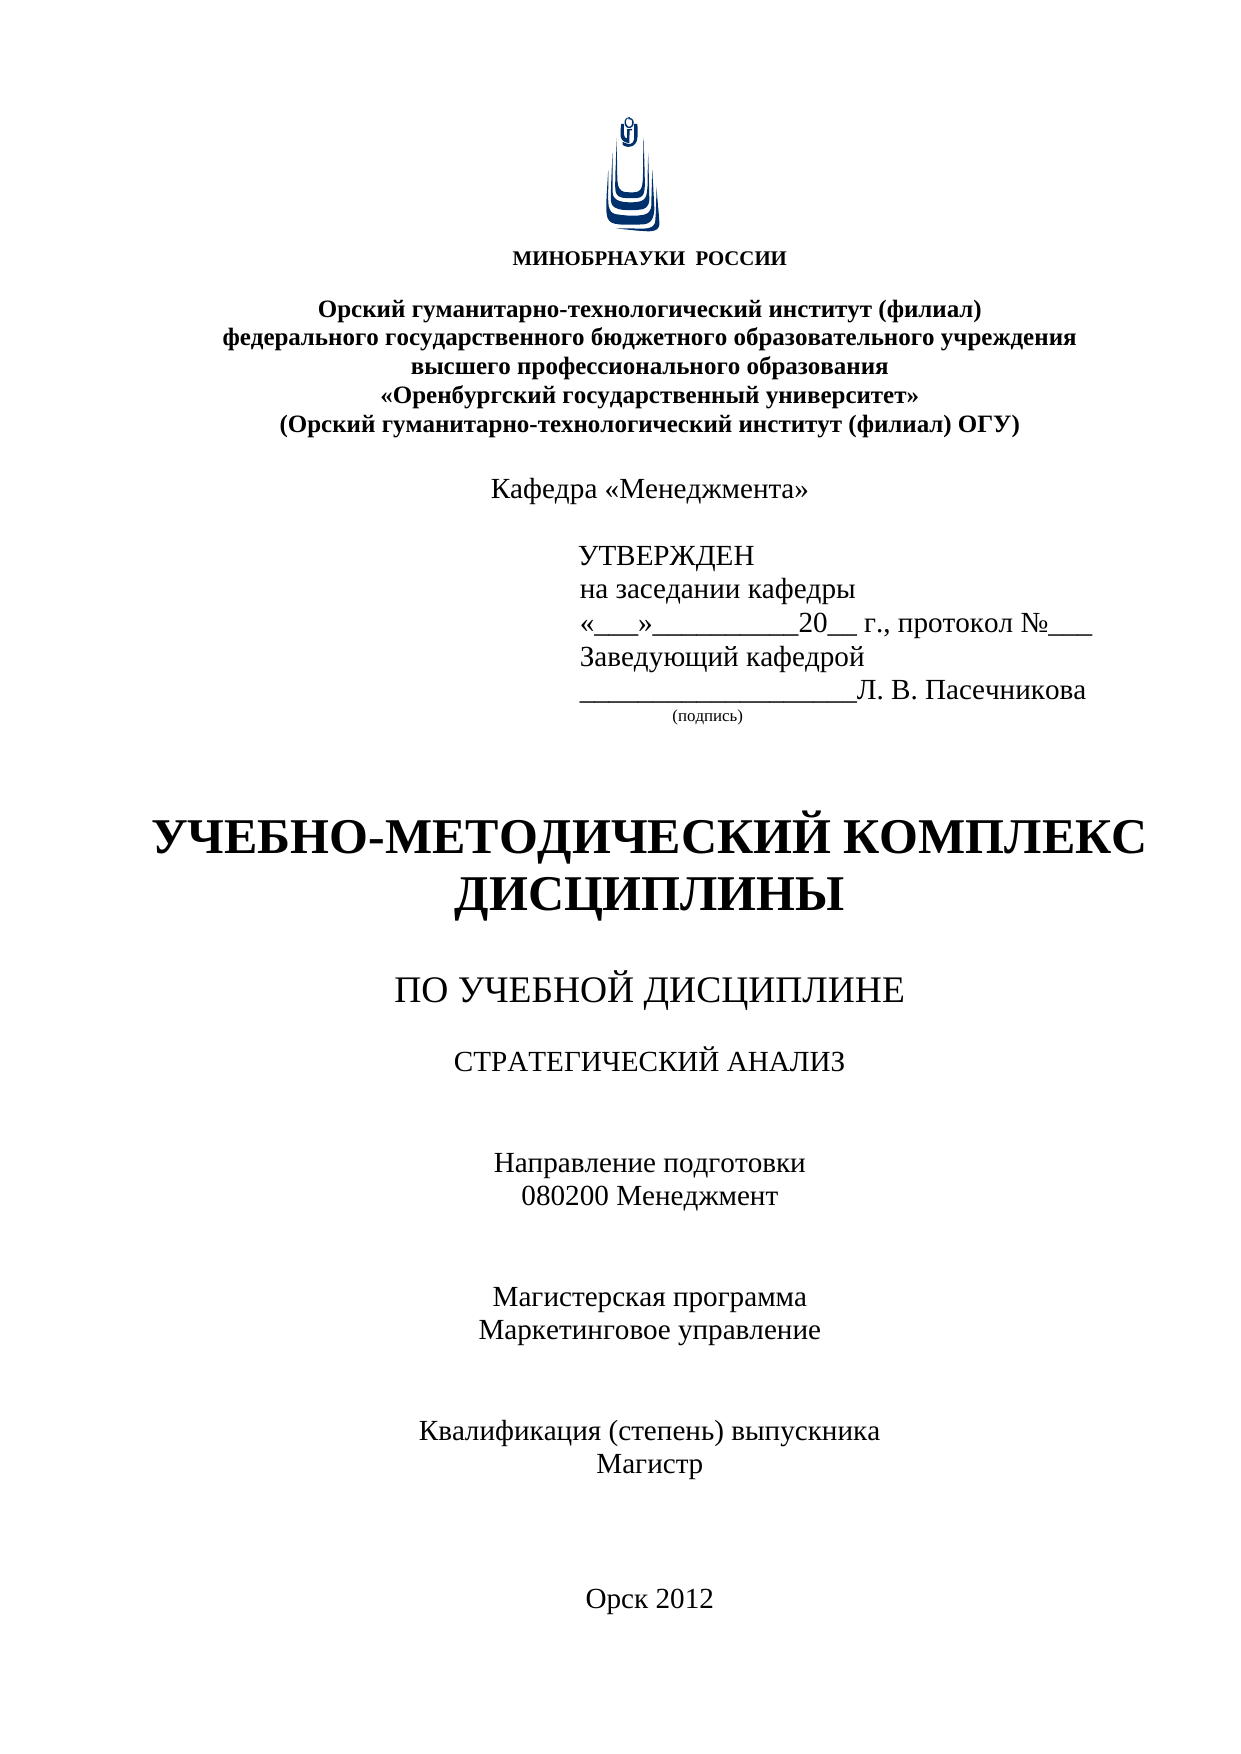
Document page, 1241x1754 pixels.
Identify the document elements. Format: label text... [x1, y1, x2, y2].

text «Оренбургский государственный университет» [118, 380, 1181, 409]
text Кафедра «Менеджмента» [118, 471, 1181, 504]
text Магистр [118, 1447, 1181, 1480]
text МИНОБРНАУКИ РОССИИ [118, 246, 1181, 270]
text высшего профессионального образования [118, 351, 1181, 380]
text Квалификация (степень) выпускника [118, 1413, 1181, 1447]
text Маркетинговое управление [118, 1312, 1181, 1346]
text Орск 2012 [118, 1581, 1181, 1614]
text (Орский гуманитарно-технологический институт (филиал) ОГУ) [118, 409, 1181, 437]
text ПО УЧЕБНОЙ ДИСЦИПЛИНЕ [118, 967, 1181, 1011]
text Орский гуманитарно-технологический институт (филиал) [118, 294, 1181, 322]
text УЧЕБНО-МЕТОДИЧЕСКИЙ КОМПЛЕКС ДИСЦИПЛИНЫ [118, 806, 1181, 921]
text Направление подготовки [118, 1145, 1181, 1178]
text СТРАТЕГИЧЕСКИЙ АНАЛИЗ [118, 1044, 1181, 1078]
text федерального государственного бюджетного образовательного учреждения [118, 322, 1181, 351]
table_header УтверждЕН на заседании кафедры «___»__________20__ г., протокол №___ Заведующий кафедрой ___________________Л. В. Пасечникова (подпись) [568, 538, 1104, 739]
text 080200 Менеджмент [118, 1178, 1181, 1212]
text Магистерская программа [118, 1279, 1181, 1312]
